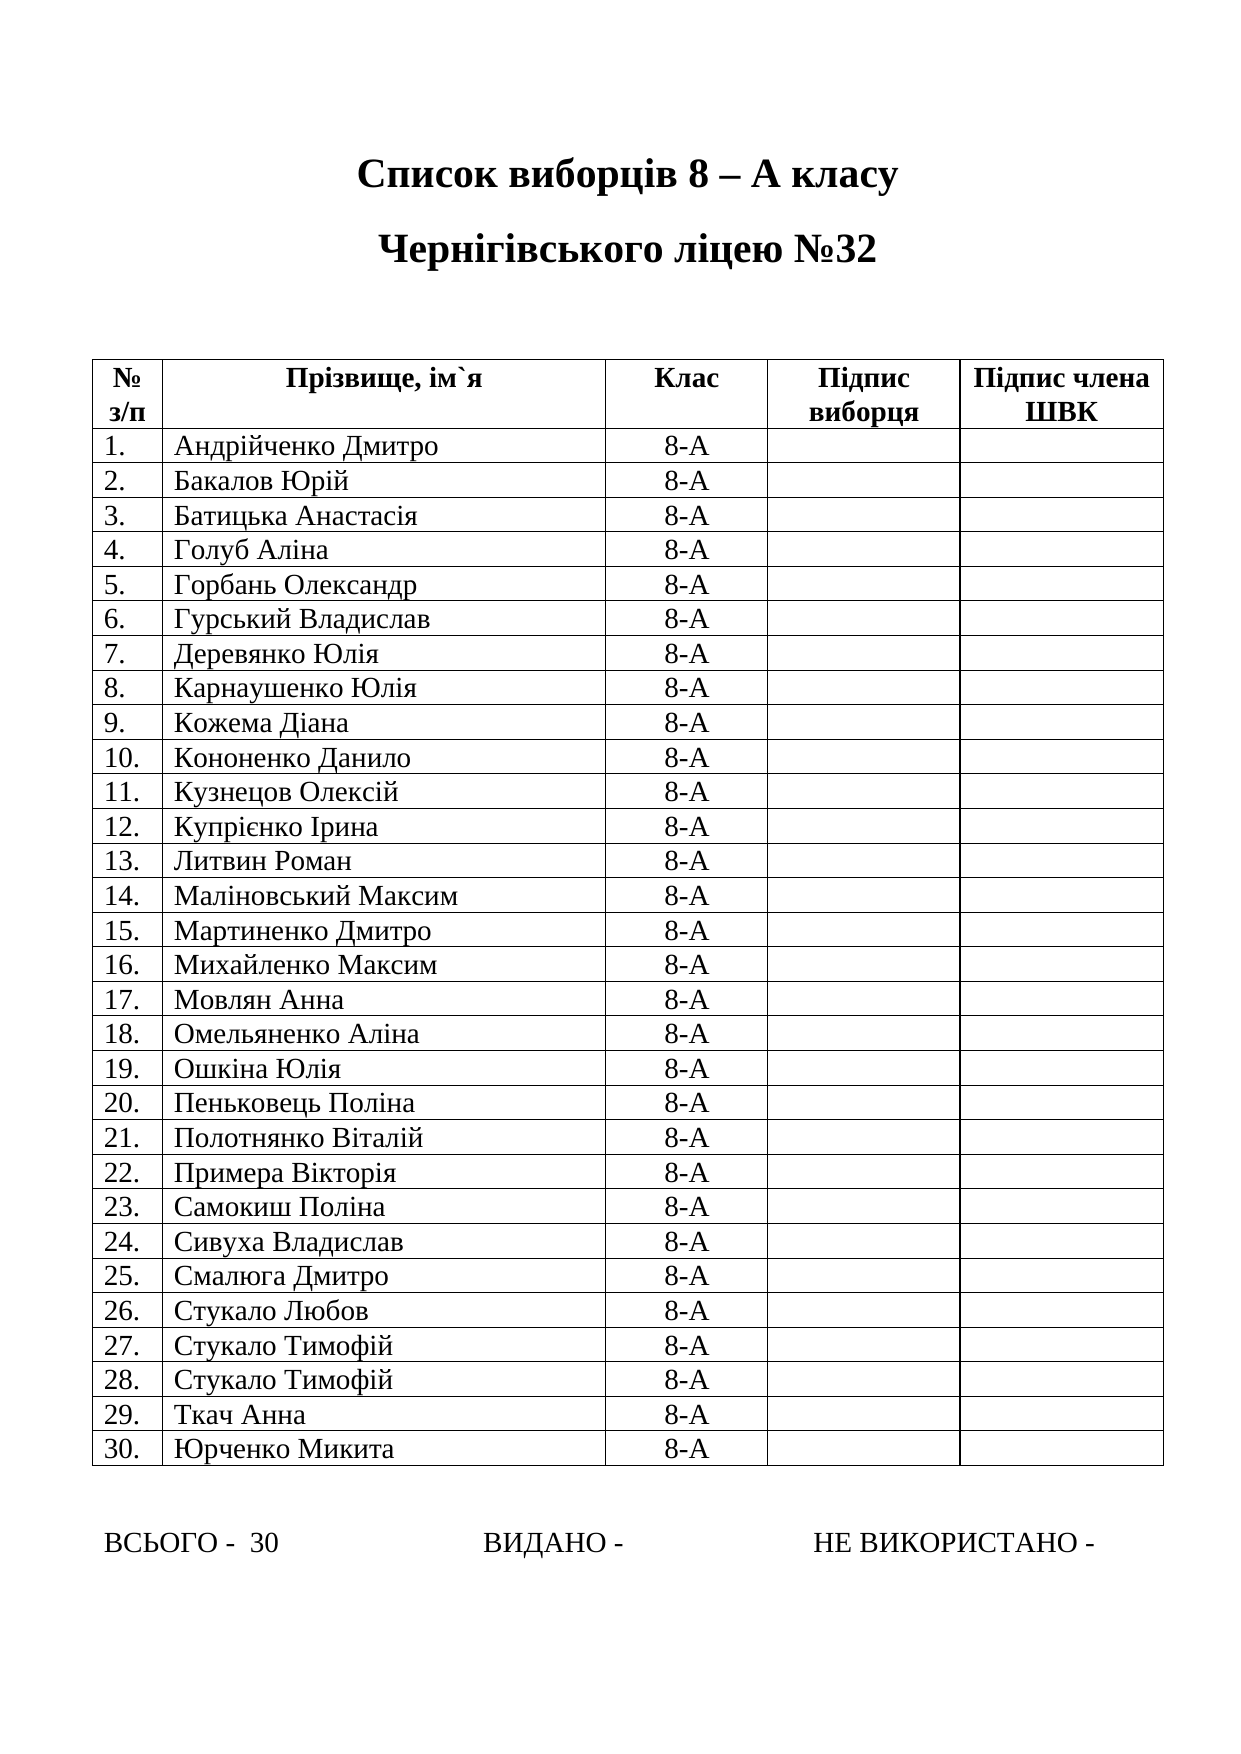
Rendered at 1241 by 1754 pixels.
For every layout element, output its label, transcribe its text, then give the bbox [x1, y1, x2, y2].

table_cell [768, 1259, 959, 1292]
table_cell Омельяненко Аліна [163, 1016, 605, 1050]
table_cell Горбань Олександр [163, 567, 605, 600]
table_cell [768, 671, 959, 704]
table_cell 8-А [606, 463, 767, 497]
table_cell [961, 844, 1163, 877]
table_cell 8-А [606, 498, 767, 531]
table_cell 8-А [606, 1189, 767, 1223]
table_cell 10. [93, 740, 162, 773]
table_cell 8-А [606, 567, 767, 600]
table_cell [768, 1016, 959, 1050]
table_cell [768, 1431, 959, 1465]
table_cell 4. [93, 532, 162, 566]
table_cell [768, 844, 959, 877]
table_cell 8-А [606, 705, 767, 739]
table_cell [961, 982, 1163, 1015]
table_cell 28. [93, 1362, 162, 1396]
table_cell Карнаушенко Юлія [163, 671, 605, 704]
table_cell 8-А [606, 844, 767, 877]
table_cell [961, 1259, 1163, 1292]
table_cell [961, 1155, 1163, 1188]
table_cell [961, 1224, 1163, 1257]
table_cell [961, 1293, 1163, 1327]
table_cell [768, 774, 959, 808]
table_cell [961, 1189, 1163, 1223]
table_cell 8-А [606, 1431, 767, 1465]
table_cell [768, 463, 959, 497]
table_cell Деревянко Юлія [163, 636, 605, 669]
table_cell [768, 947, 959, 981]
table_cell [961, 1362, 1163, 1396]
table_cell 29. [93, 1397, 162, 1430]
table_cell 8-А [606, 913, 767, 946]
table_cell [961, 429, 1163, 462]
table_cell 8-А [606, 1328, 767, 1361]
table_cell [768, 913, 959, 946]
table_cell Кузнецов Олексій [163, 774, 605, 808]
table_cell Бакалов Юрій [163, 463, 605, 497]
table_header Підпис члена ШВК [961, 360, 1163, 427]
table_cell [961, 636, 1163, 669]
table_cell [768, 532, 959, 566]
table_cell 13. [93, 844, 162, 877]
table_cell 8-А [606, 1086, 767, 1119]
table_cell [768, 982, 959, 1015]
table_cell [961, 705, 1163, 739]
table_cell [768, 1328, 959, 1361]
table_cell Полотнянко Віталій [163, 1120, 605, 1154]
table_cell 25. [93, 1259, 162, 1292]
table_cell [768, 1362, 959, 1396]
table_cell [768, 498, 959, 531]
table_cell [961, 1397, 1163, 1430]
table_cell 8-А [606, 774, 767, 808]
table_cell Примера Вікторія [163, 1155, 605, 1188]
table_cell [768, 1224, 959, 1257]
table_cell [961, 809, 1163, 842]
table_cell 8. [93, 671, 162, 704]
table_cell Стукало Тимофій [163, 1328, 605, 1361]
table_cell Смалюга Дмитро [163, 1259, 605, 1292]
table_cell [768, 1051, 959, 1084]
table_cell 11. [93, 774, 162, 808]
table_cell [961, 601, 1163, 635]
table_cell 16. [93, 947, 162, 981]
table_cell [961, 1431, 1163, 1465]
table_cell 26. [93, 1293, 162, 1327]
table_cell Батицька Анастасія [163, 498, 605, 531]
table_cell 8-А [606, 1362, 767, 1396]
table_cell 22. [93, 1155, 162, 1188]
table_cell Стукало Тимофій [163, 1362, 605, 1396]
table_cell Гурський Владислав [163, 601, 605, 635]
table_cell [961, 498, 1163, 531]
table_cell 8-А [606, 636, 767, 669]
table_cell [961, 567, 1163, 600]
table_cell Кожема Діана [163, 705, 605, 739]
table_cell 8-А [606, 1224, 767, 1257]
table_cell 8-А [606, 1120, 767, 1154]
table_header Підпис виборця [768, 360, 959, 427]
table_cell 8-А [606, 982, 767, 1015]
table_cell 15. [93, 913, 162, 946]
table_cell Кононенко Данило [163, 740, 605, 773]
table_cell [961, 878, 1163, 912]
table_cell 7. [93, 636, 162, 669]
table_cell 27. [93, 1328, 162, 1361]
table_cell 24. [93, 1224, 162, 1257]
table_cell [768, 601, 959, 635]
table_cell Ошкіна Юлія [163, 1051, 605, 1084]
table_cell 8-А [606, 1155, 767, 1188]
table_cell [768, 1120, 959, 1154]
table_cell [768, 636, 959, 669]
table_cell 8-А [606, 671, 767, 704]
table_cell [961, 463, 1163, 497]
table_cell [961, 532, 1163, 566]
table_cell [961, 774, 1163, 808]
table_cell 8-А [606, 1293, 767, 1327]
table_cell 8-А [606, 1397, 767, 1430]
table_cell 20. [93, 1086, 162, 1119]
table_cell 8-А [606, 740, 767, 773]
table_cell [961, 740, 1163, 773]
table_cell Мовлян Анна [163, 982, 605, 1015]
table_cell 8-А [606, 1051, 767, 1084]
table_cell [768, 567, 959, 600]
table_header Клас [606, 360, 767, 427]
table_cell 19. [93, 1051, 162, 1084]
table_cell Михайленко Максим [163, 947, 605, 981]
table_cell 3. [93, 498, 162, 531]
table_cell 5. [93, 567, 162, 600]
table_cell 8-А [606, 809, 767, 842]
table_cell 12. [93, 809, 162, 842]
table_cell [961, 1016, 1163, 1050]
table_cell [961, 1120, 1163, 1154]
table_cell [768, 1086, 959, 1119]
table_cell Ткач Анна [163, 1397, 605, 1430]
table_cell 8-А [606, 601, 767, 635]
table_cell Мартиненко Дмитро [163, 913, 605, 946]
table_cell [768, 705, 959, 739]
table_cell 18. [93, 1016, 162, 1050]
table_header № з/п [93, 360, 162, 427]
table_cell [768, 740, 959, 773]
table_cell 8-А [606, 947, 767, 981]
table_cell [961, 671, 1163, 704]
table_cell [961, 1051, 1163, 1084]
table_cell Литвин Роман [163, 844, 605, 877]
table_cell 23. [93, 1189, 162, 1223]
table_cell 2. [93, 463, 162, 497]
table_cell 30. [93, 1431, 162, 1465]
table_cell Стукало Любов [163, 1293, 605, 1327]
text Чернігівського ліцею №32 [103, 224, 1152, 272]
table_cell Маліновський Максим [163, 878, 605, 912]
table_cell [768, 429, 959, 462]
table_cell 8-А [606, 532, 767, 566]
table_cell [961, 947, 1163, 981]
table_cell 1. [93, 429, 162, 462]
table_cell 17. [93, 982, 162, 1015]
table_cell Пеньковець Поліна [163, 1086, 605, 1119]
text Список виборців 8 – А класу [103, 148, 1152, 196]
table_cell [768, 878, 959, 912]
table_cell 8-А [606, 1016, 767, 1050]
table_cell [768, 1397, 959, 1430]
table_cell 9. [93, 705, 162, 739]
table_cell Юрченко Микита [163, 1431, 605, 1465]
table_cell [961, 1328, 1163, 1361]
table_cell 8-А [606, 1259, 767, 1292]
table_cell 21. [93, 1120, 162, 1154]
table_cell [768, 1189, 959, 1223]
table_cell [961, 913, 1163, 946]
table_cell [768, 809, 959, 842]
table_cell Сивуха Владислав [163, 1224, 605, 1257]
table_cell 8-А [606, 878, 767, 912]
table_cell [768, 1293, 959, 1327]
table_cell [768, 1155, 959, 1188]
text ВСЬОГО - 30 ВИДАНО - НЕ ВИКОРИСТАНО - [103, 1525, 1152, 1559]
table_cell 6. [93, 601, 162, 635]
table_header Прізвище, ім`я [163, 360, 605, 427]
table_cell [961, 1086, 1163, 1119]
table_cell 8-А [606, 429, 767, 462]
table_cell Голуб Аліна [163, 532, 605, 566]
table_cell Самокиш Поліна [163, 1189, 605, 1223]
table_cell 14. [93, 878, 162, 912]
table_cell Купрієнко Ірина [163, 809, 605, 842]
table_cell Андрійченко Дмитро [163, 429, 605, 462]
